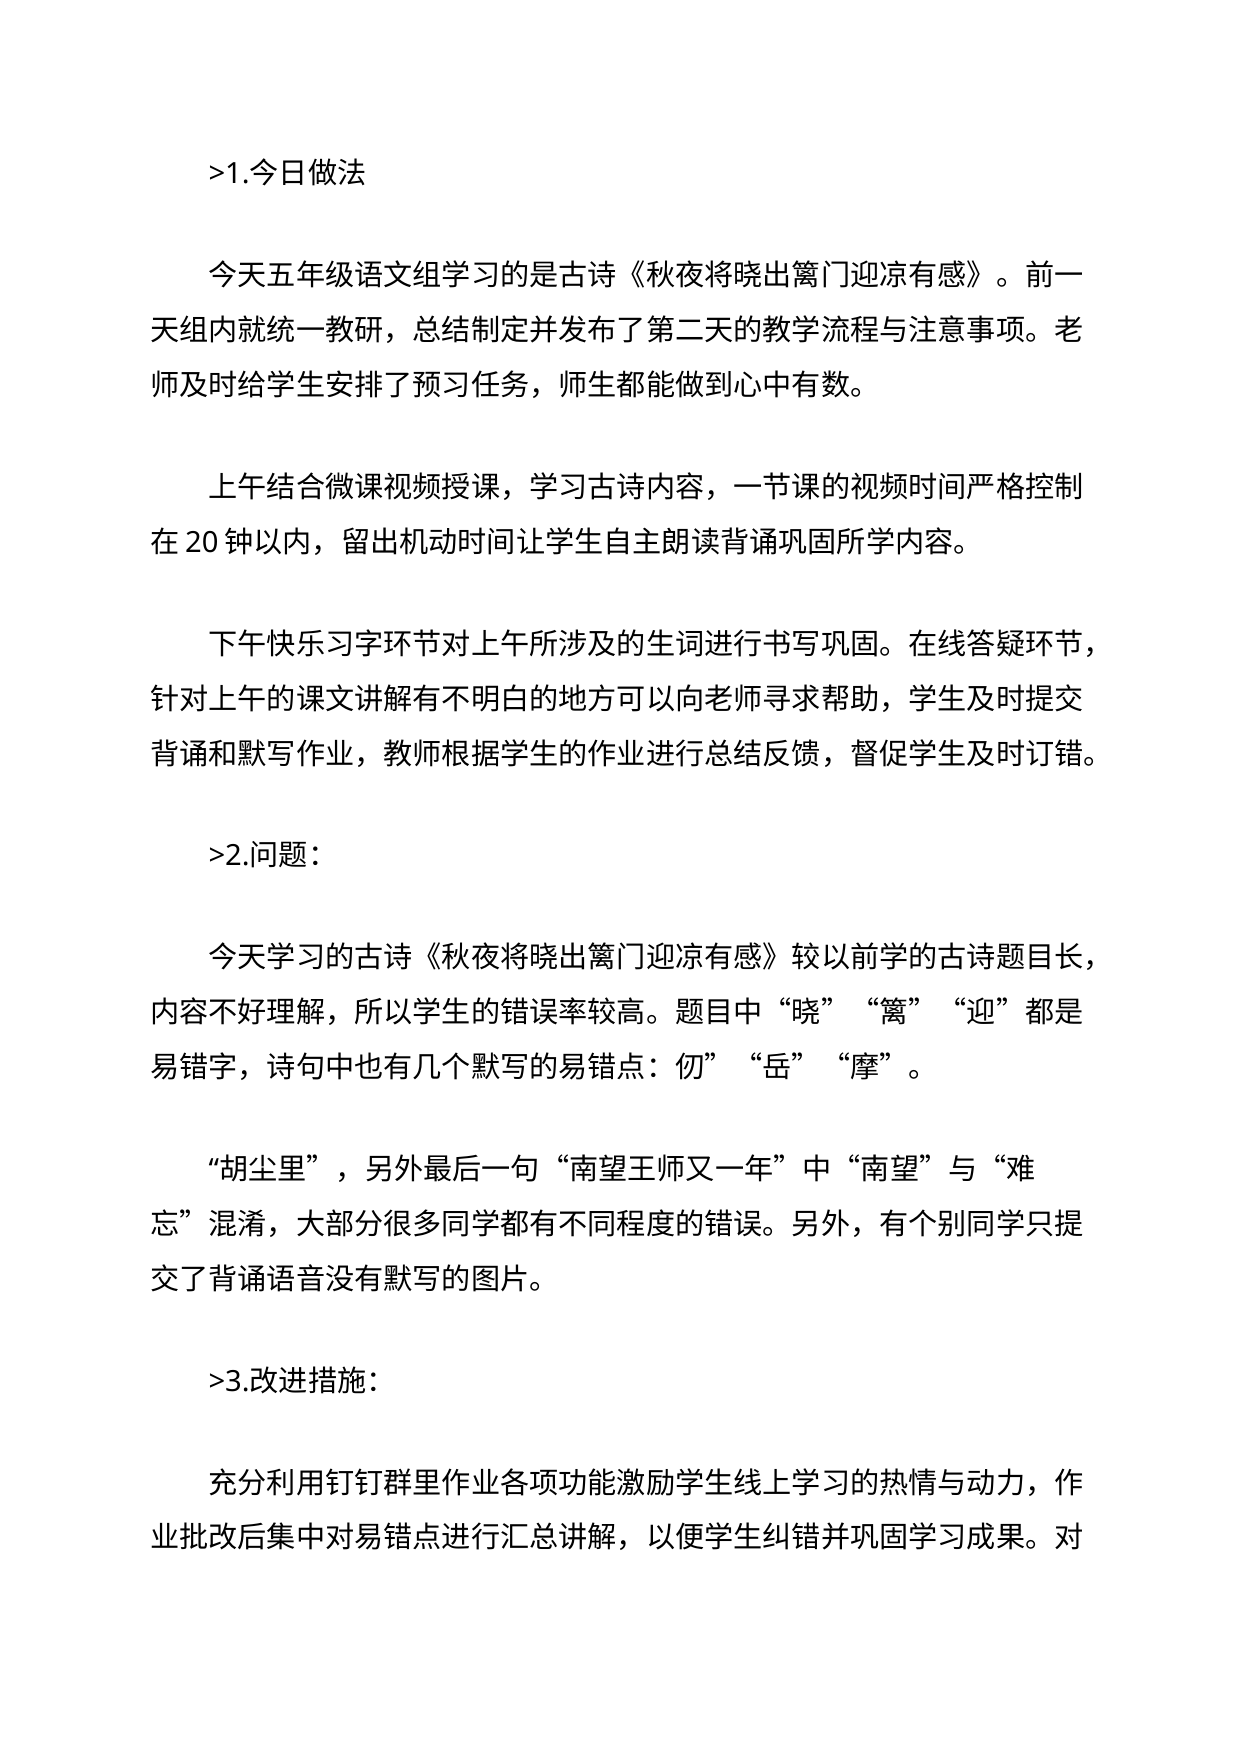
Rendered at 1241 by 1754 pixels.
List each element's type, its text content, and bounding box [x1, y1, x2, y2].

text >3.改进措施： [150, 1357, 1090, 1399]
text 今天五年级语文组学习的是古诗《秋夜将晓出篱门迎凉有感》。前一天组内就统一教研，总结制定并发布了第二天的教学流程与注意事项。老师及时给学生安排了预习任务，师生都能做到心中有数。 [150, 252, 1090, 404]
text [150, 1459, 1090, 1556]
text “胡尘里”，另外最后一句“南望王师又一年”中“南望”与“难忘”混淆，大部分很多同学都有不同程度的错误。另外，有个别同学只提交了背诵语音没有默写的图片。 [150, 1146, 1090, 1298]
text 今天学习的古诗《秋夜将晓出篱门迎凉有感》较以前学的古诗题目长，内容不好理解，所以学生的错误率较高。题目中“晓”“篱”“迎”都是易错字，诗句中也有几个默写的易错点：仞”“岳”“摩”。 [150, 934, 1090, 1086]
text >2.问题： [150, 832, 1090, 874]
text >1.今日做法 [150, 150, 1090, 192]
text 上午结合微课视频授课，学习古诗内容，一节课的视频时间严格控制在20钟以内，留出机动时间让学生自主朗读背诵巩固所学内容。 [150, 463, 1090, 561]
text 下午快乐习字环节对上午所涉及的生词进行书写巩固。在线答疑环节，针对上午的课文讲解有不明白的地方可以向老师寻求帮助，学生及时提交背诵和默写作业，教师根据学生的作业进行总结反馈，督促学生及时订错。 [150, 620, 1090, 772]
